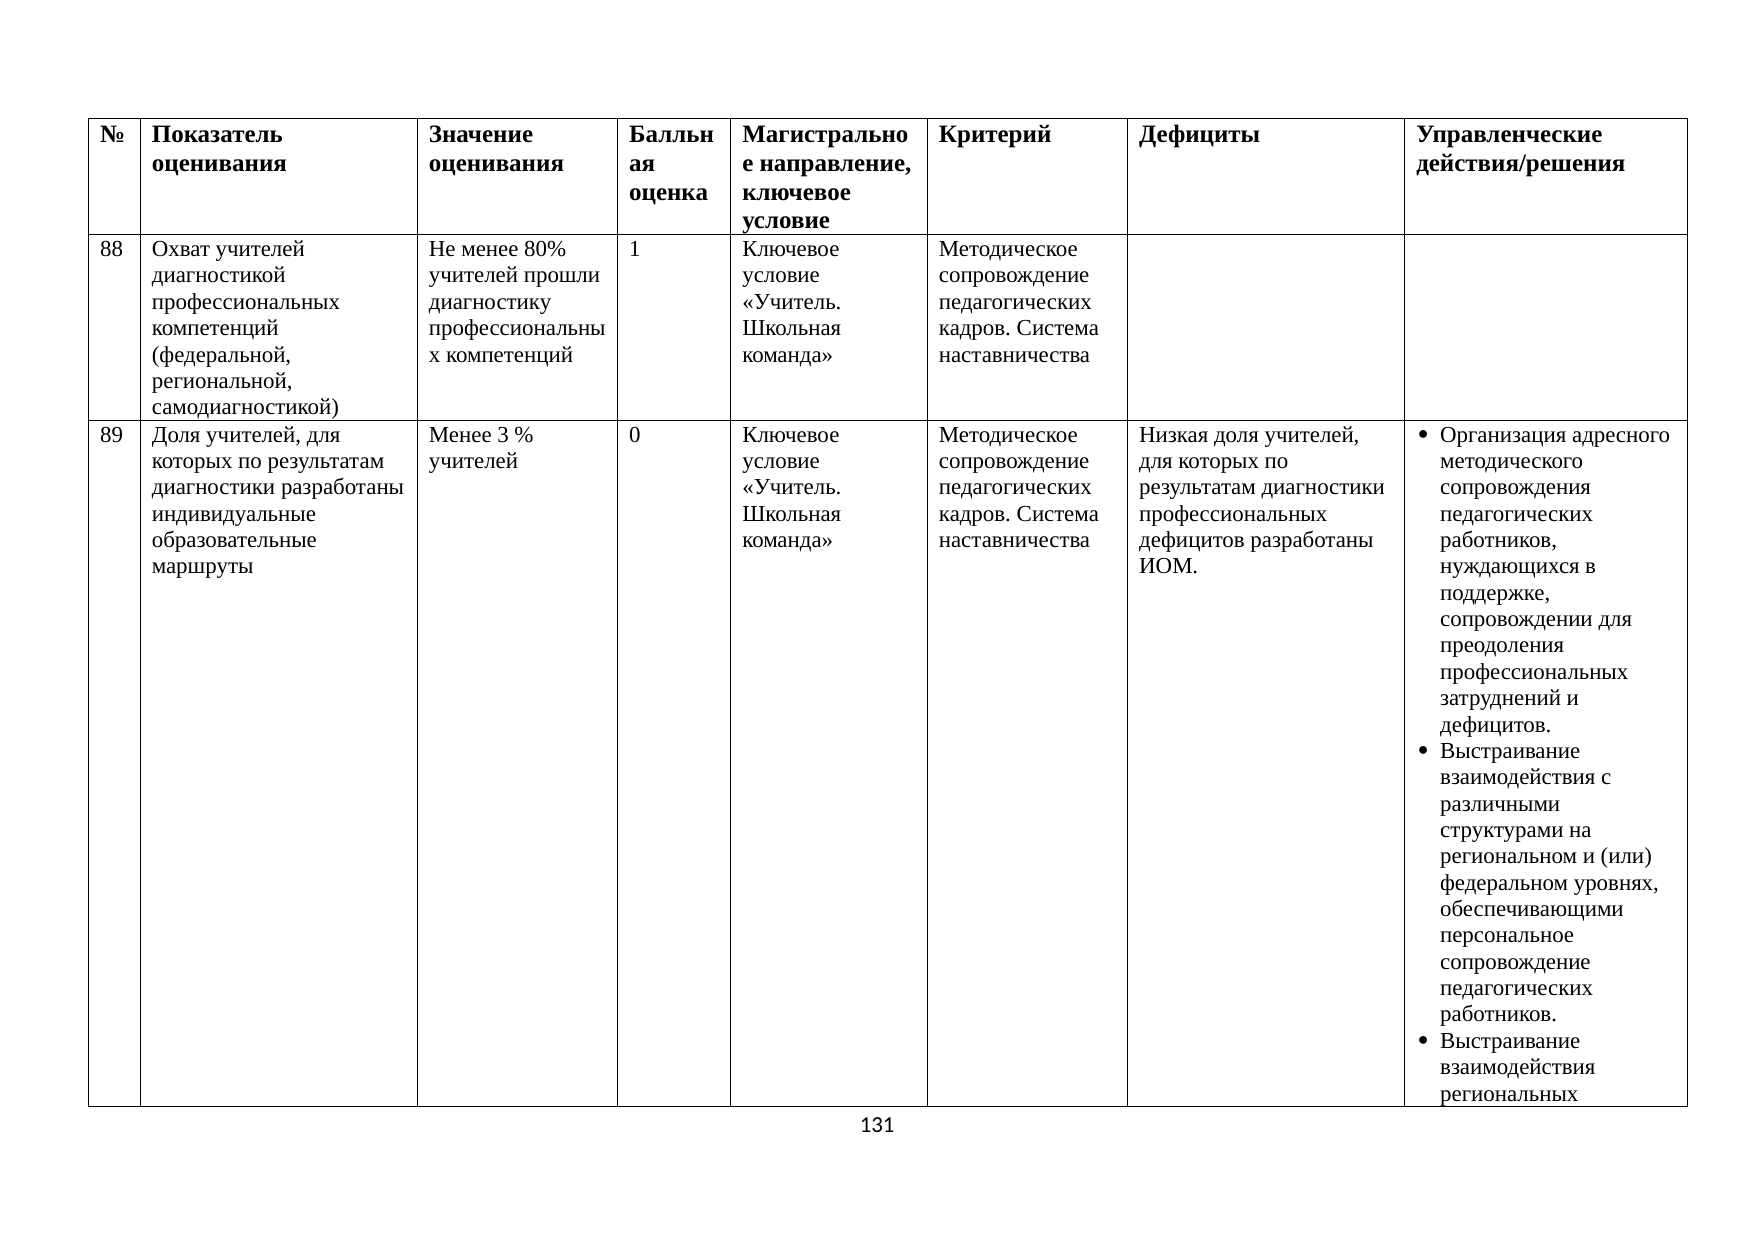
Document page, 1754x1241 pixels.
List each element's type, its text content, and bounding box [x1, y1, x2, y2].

table_header Значение оценивания [418, 119, 617, 234]
table_header Балльная оценка [618, 119, 730, 234]
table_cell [731, 235, 927, 420]
table_cell 0 [618, 421, 730, 1106]
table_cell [1405, 421, 1687, 1106]
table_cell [1128, 421, 1404, 1106]
table_header Дефициты [1128, 119, 1404, 234]
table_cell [928, 235, 1127, 420]
table_header № [89, 119, 140, 234]
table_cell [731, 421, 927, 1106]
table_header Управленческие действия/решения [1405, 119, 1687, 234]
table_cell 1 [618, 235, 730, 420]
table_cell 89 [89, 421, 140, 1106]
table_cell [1128, 235, 1404, 420]
table_cell Не менее 80% учителей прошли диагностику профессиональных компетенций [418, 235, 617, 420]
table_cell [141, 421, 417, 1106]
table_cell Охват учителей диагностикой профессиональных компетенций (федеральной, региональной, самодиагностикой) [141, 235, 417, 420]
table_cell 88 [89, 235, 140, 420]
table_header Критерий [928, 119, 1127, 234]
table_header Показатель оценивания [141, 119, 417, 234]
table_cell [928, 421, 1127, 1106]
table_cell Менее 3 % учителей [418, 421, 617, 1106]
table_cell [1405, 235, 1687, 420]
table_header Магистральное направление, ключевое условие [731, 119, 927, 234]
